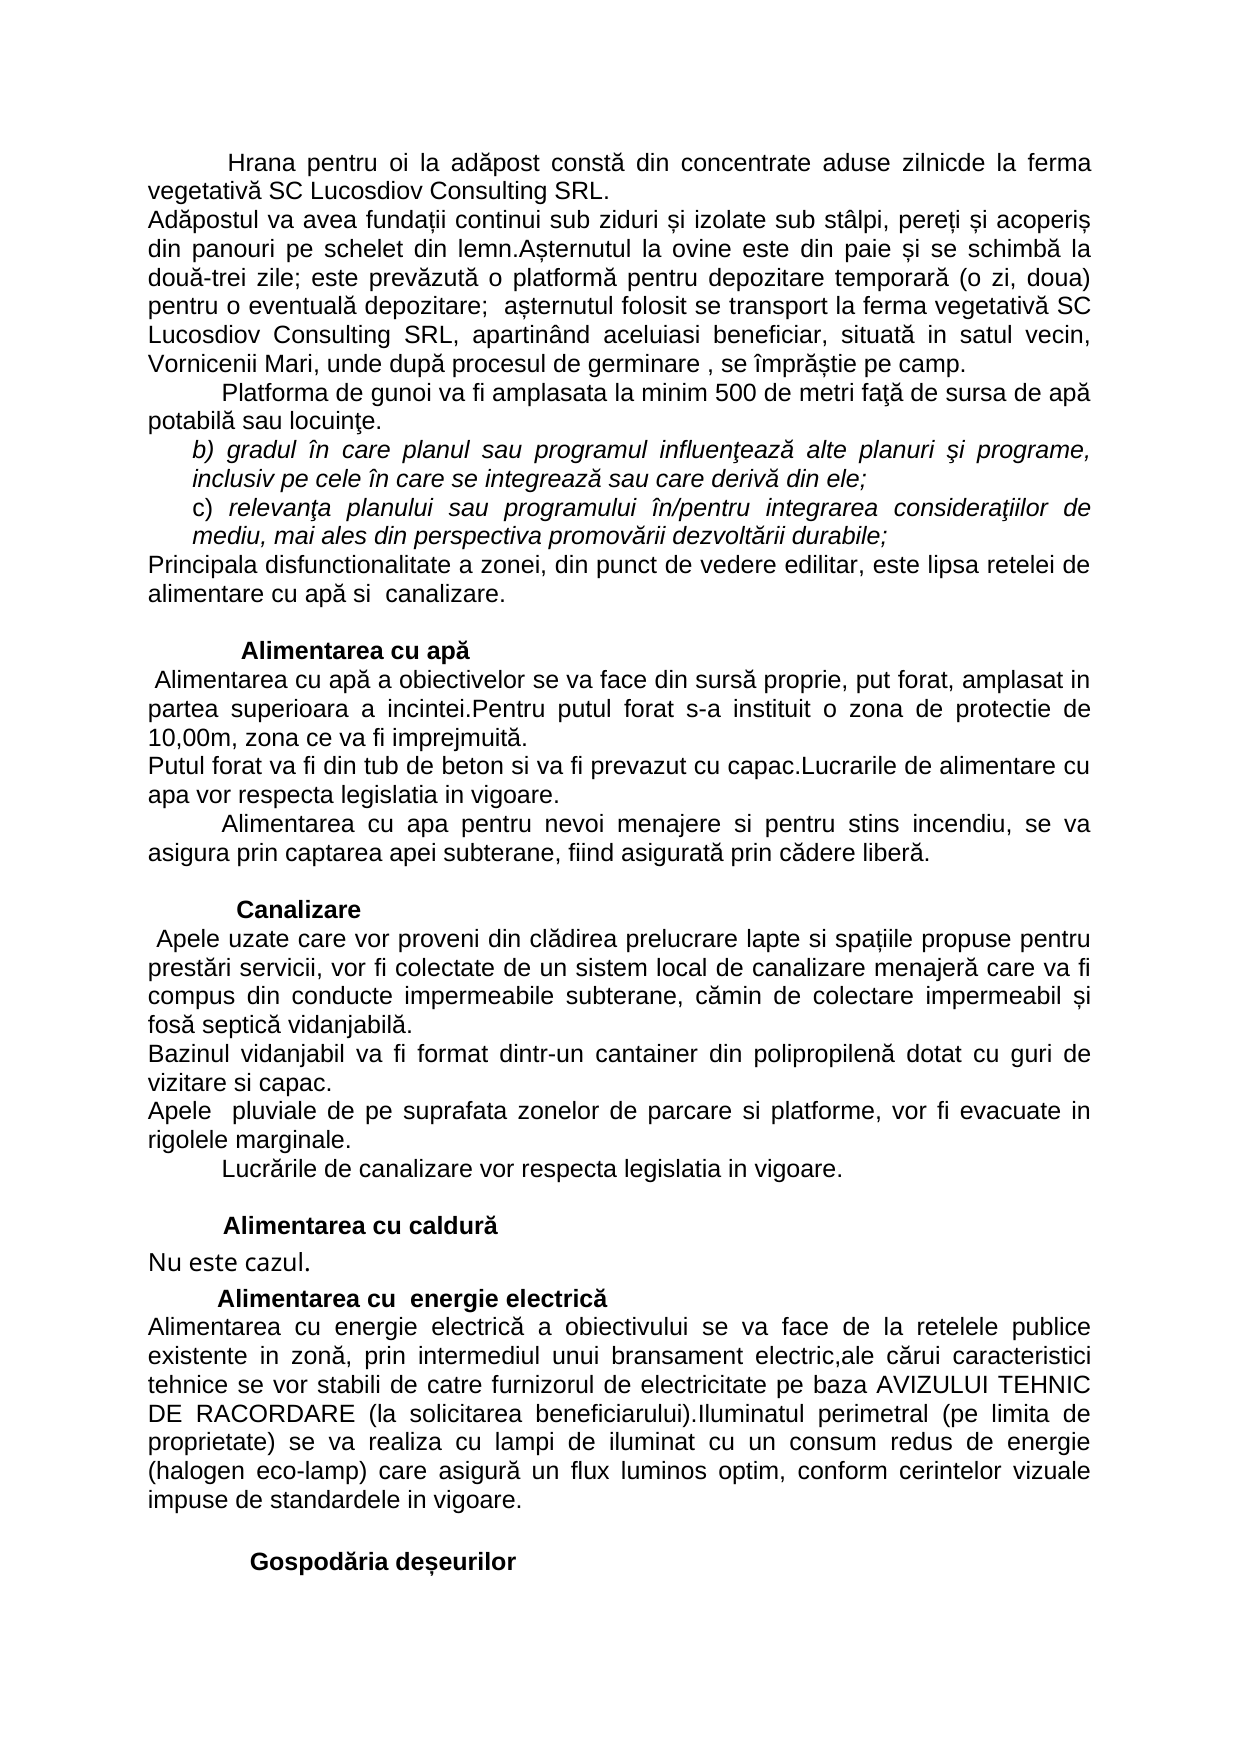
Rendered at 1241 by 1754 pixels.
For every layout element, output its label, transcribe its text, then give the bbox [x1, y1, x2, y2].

text c) relevanţa planului sau programului în/pentru integrarea consideraţiilor de mediu, mai ales din perspectiva promovării dezvoltării durabile; [192, 493, 1093, 550]
text Alimentarea cu energie electrică [148, 1283, 1093, 1312]
text Alimentarea cu apa pentru nevoi menajere si pentru stins incendiu, se va asigura prin captarea apei subterane, fiind asigurată prin cădere liberă. [148, 809, 1093, 866]
text Bazinul vidanjabil va fi format dintr-un cantainer din polipropilenă dotat cu guri de vizitare si capac. [148, 1039, 1093, 1096]
text Alimentarea cu apă a obiectivelor se va face din sursă proprie, put forat, amplasat in partea superioara a incintei.Pentru putul forat s-a instituit o zona de protectie de 10,00m, zona ce va fi imprejmuită. [148, 665, 1093, 751]
text Alimentarea cu apă [192, 636, 1093, 665]
text Apele pluviale de pe suprafata zonelor de parcare si platforme, vor fi evacuate in rigolele marginale. [148, 1096, 1093, 1154]
text Principala disfunctionalitate a zonei, din punct de vedere edilitar, este lipsa retelei de alimentare cu apă si canalizare. [148, 550, 1093, 608]
text Lucrările de canalizare vor respecta legislatia in vigoare. [148, 1154, 1093, 1183]
list Alimentarea cu caldură [223, 1211, 1093, 1240]
text b) gradul în care planul sau programul influenţează alte planuri şi programe, inclusiv pe cele în care se integrează sau care derivă din ele; [192, 435, 1093, 493]
list Hrana pentru oi la adăpost constă din concentrate aduse zilnicde la ferma vegetativă SC Lucosdiov Consulting SRL. [148, 148, 1093, 205]
text Platforma de gunoi va fi amplasata la minim 500 de metri faţă de sursa de apă potabilă sau locuinţe. [148, 378, 1093, 435]
text Putul forat va fi din tub de beton si va fi prevazut cu capac.Lucrarile de alimentare cu apa vor respecta legislatia in vigoare. [148, 751, 1093, 809]
text Canalizare [148, 895, 1196, 924]
text Alimentarea cu energie electrică a obiectivului se va face de la retelele publice existente in zonă, prin intermediul unui bransament electric,ale cărui caracteristici tehnice se vor stabili de catre furnizorul de electricitate pe baza AVIZULUI TEHNIC DE RACORDARE (la solicitarea beneficiarului).Iluminatul perimetral (pe limita de proprietate) se va realiza cu lampi de iluminat cu un consum redus de energie (halogen eco-lamp) care asigură un flux luminos optim, conform cerintelor vizuale impuse de standardele in vigoare. [148, 1312, 1093, 1513]
text Nu este cazul. [148, 1244, 1093, 1278]
text Apele uzate care vor proveni din clădirea prelucrare lapte si spațiile propuse pentru prestări servicii, vor fi colectate de un sistem local de canalizare menajeră care va fi compus din conducte impermeabile subterane, cămin de colectare impermeabil și fosă septică vidanjabilă. [148, 924, 1093, 1039]
text Gospodăria deșeurilor [148, 1547, 1093, 1575]
list Adăpostul va avea fundații continui sub ziduri și izolate sub stâlpi, pereți și acoperiș din panouri pe schelet din lemn.Așternutul la ovine este din paie și se schimbă la două-trei zile; este prevăzută o platformă pentru depozitare temporară (o zi, doua) pentru o eventuală depozitare; așternutul folosit se transport la ferma vegetativă SC Lucosdiov Consulting SRL, apartinând aceluiasi beneficiar, situată in satul vecin, Vornicenii Mari, unde după procesul de germinare , se împrăștie pe camp. [148, 205, 1093, 378]
